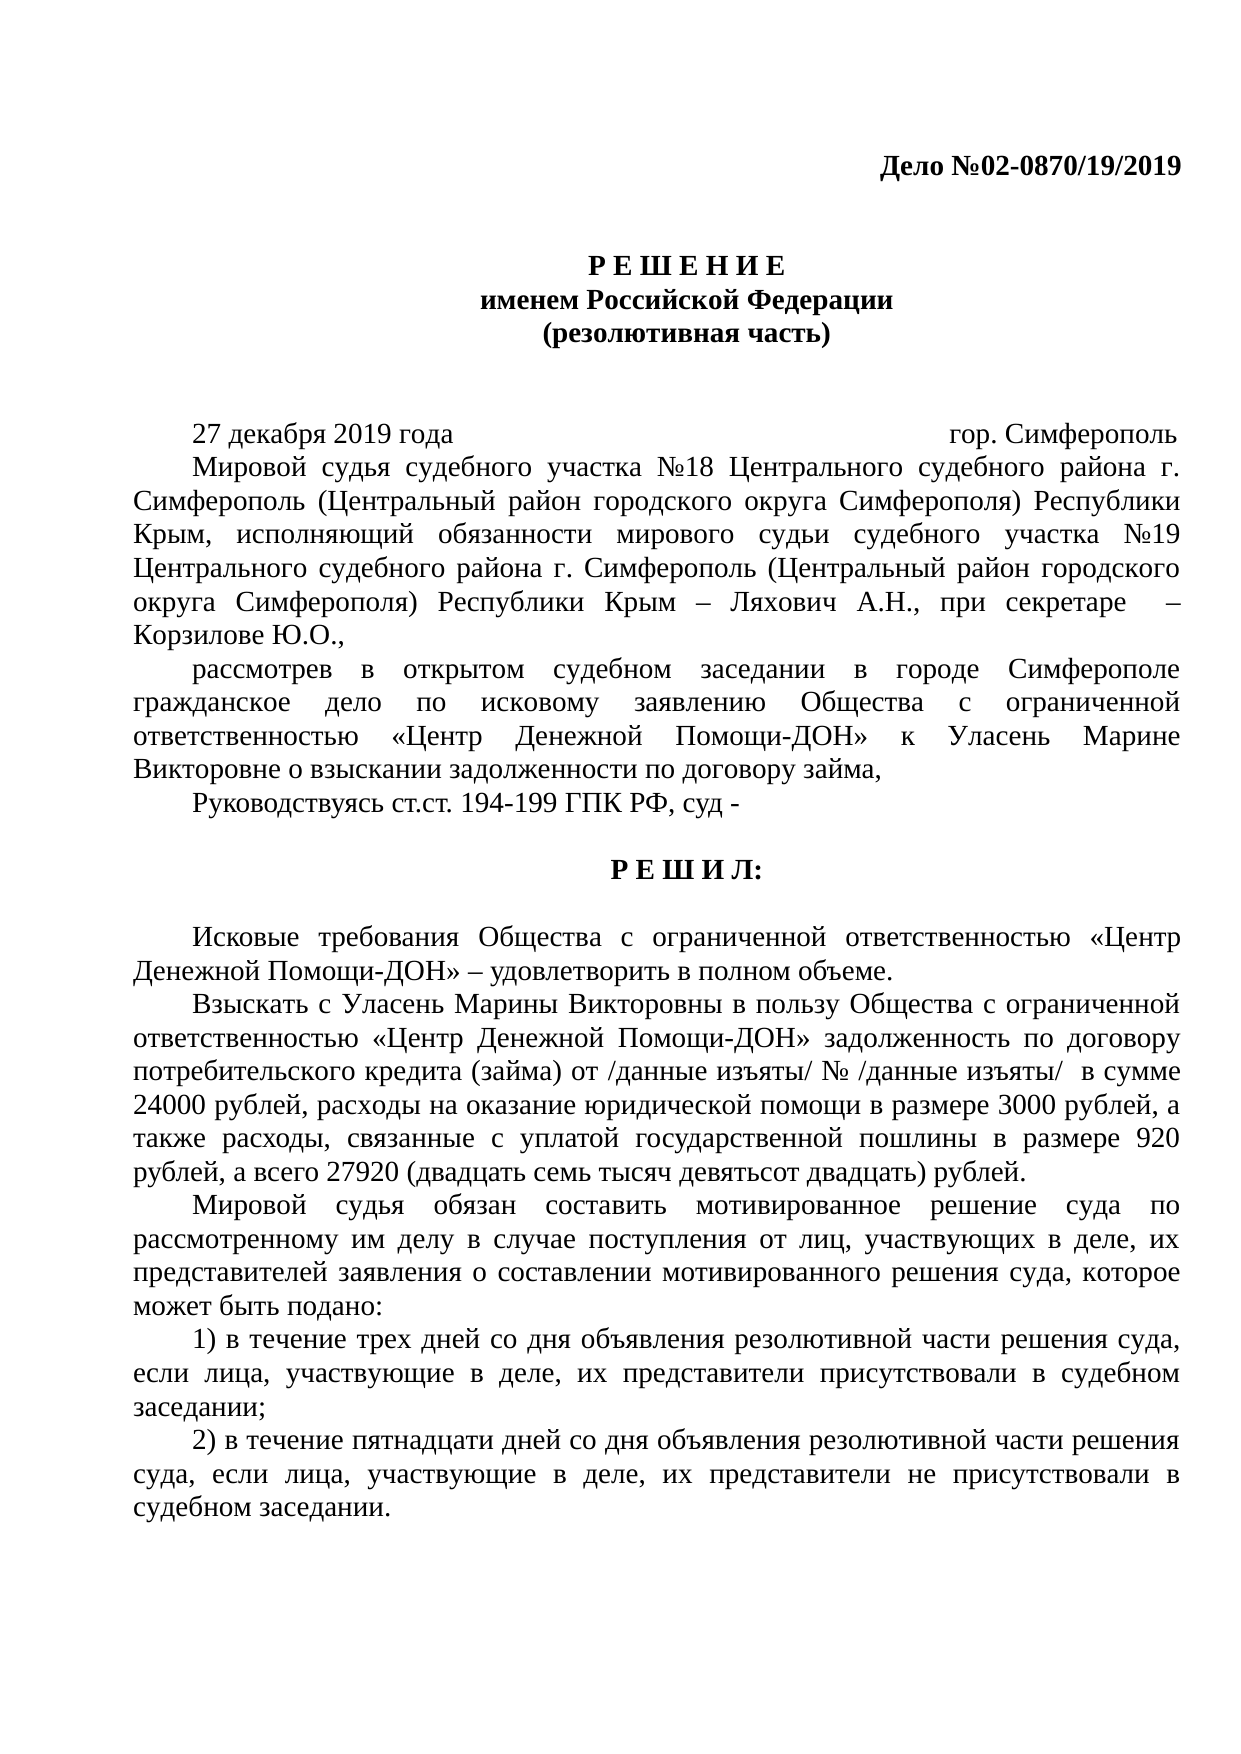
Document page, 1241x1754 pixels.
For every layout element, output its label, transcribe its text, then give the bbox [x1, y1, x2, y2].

text Дело №02-0870/19/2019 [133, 148, 1181, 181]
text Мировой судья судебного участка №18 Центрального судебного района г. Симферополь (Центральный район городского округа Симферополя) Республики Крым, исполняющий обязанности мирового судьи судебного участка №19 Центрального судебного района г. Симферополь (Центральный район городского округа Симферополя) Республики Крым – Ляхович А.Н., при секретаре – Корзилове Ю.О., [133, 449, 1181, 651]
text Исковые требования Общества с ограниченной ответственностью «Центр Денежной Помощи-ДОН» – удовлетворить в полном объеме. [133, 919, 1181, 986]
text именем Российской Федерации [133, 282, 1181, 315]
text Р Е Ш Е Н И Е [133, 248, 1181, 282]
text Взыскать с Уласень Марины Викторовны в пользу Общества с ограниченной ответственностью «Центр Денежной Помощи-ДОН» задолженность по договору потребительского кредита (займа) от /данные изъяты/ № /данные изъяты/ в сумме 24000 рублей, расходы на оказание юридической помощи в размере 3000 рублей, а также расходы, связанные с уплатой государственной пошлины в размере 920 рублей, а всего 27920 (двадцать семь тысяч девятьсот двадцать) рублей. [133, 986, 1181, 1187]
text Р Е Ш И Л: [133, 852, 1181, 886]
text Руководствуясь ст.ст. 194-199 ГПК РФ, суд - [133, 785, 1181, 818]
text (резолютивная часть) [133, 315, 1181, 349]
text 2) в течение пятнадцати дней со дня объявления резолютивной части решения суда, если лица, участвующие в деле, их представители не присутствовали в судебном заседании. [133, 1422, 1181, 1523]
text 1) в течение трех дней со дня объявления резолютивной части решения суда, если лица, участвующие в деле, их представители присутствовали в судебном заседании; [133, 1322, 1181, 1422]
text рассмотрев в открытом судебном заседании в городе Симферополе гражданское дело по исковому заявлению Общества с ограниченной ответственностью «Центр Денежной Помощи-ДОН» к Уласень Марине Викторовне о взыскании задолженности по договору займа, [133, 651, 1181, 785]
text Мировой судья обязан составить мотивированное решение суда по рассмотренному им делу в случае поступления от лиц, участвующих в деле, их представителей заявления о составлении мотивированного решения суда, которое может быть подано: [133, 1187, 1181, 1322]
text 27 декабря 2019 года гор. Симферополь [133, 416, 1181, 449]
